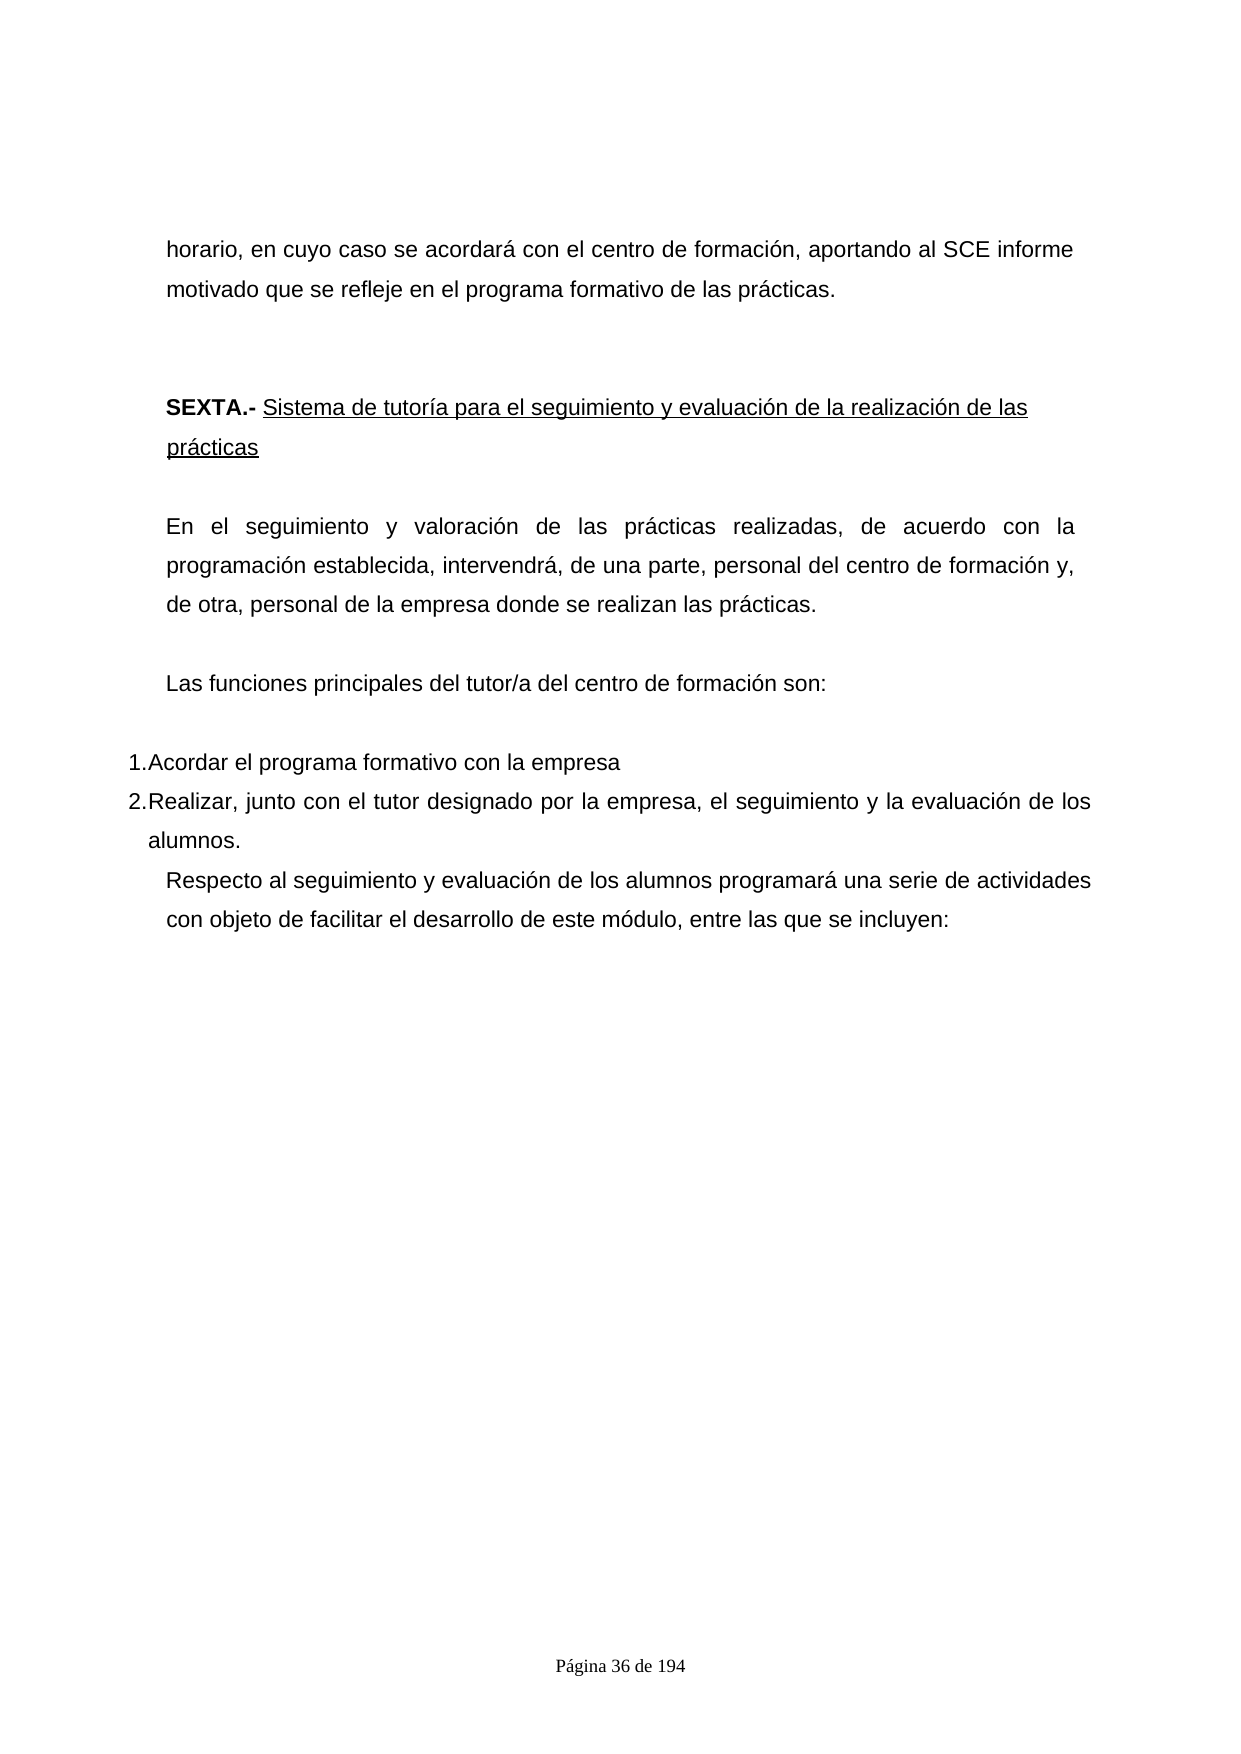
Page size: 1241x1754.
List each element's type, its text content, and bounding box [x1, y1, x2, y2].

list Realizar, junto con el tutor designado por la empresa, el seguimiento y la evaluación de los alumnos. [128, 788, 1093, 853]
text SEXTA.- Sistema de tutoría para el seguimiento y evaluación de la realización de las prácticas [166, 394, 1099, 460]
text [166, 236, 1075, 302]
text Las funciones principales del tutor/a del centro de formación son: [166, 670, 1093, 697]
list Acordar el programa formativo con la empresa [128, 749, 1093, 775]
text En el seguimiento y valoración de las prácticas realizadas, de acuerdo con la programación establecida, intervendrá, de una parte, personal del centro de formación y, de otra, personal de la empresa donde se realizan las prácticas. [166, 513, 1075, 617]
text Respecto al seguimiento y evaluación de los alumnos programará una serie de actividades con objeto de facilitar el desarrollo de este módulo, entre las que se incluyen: [166, 867, 1093, 932]
